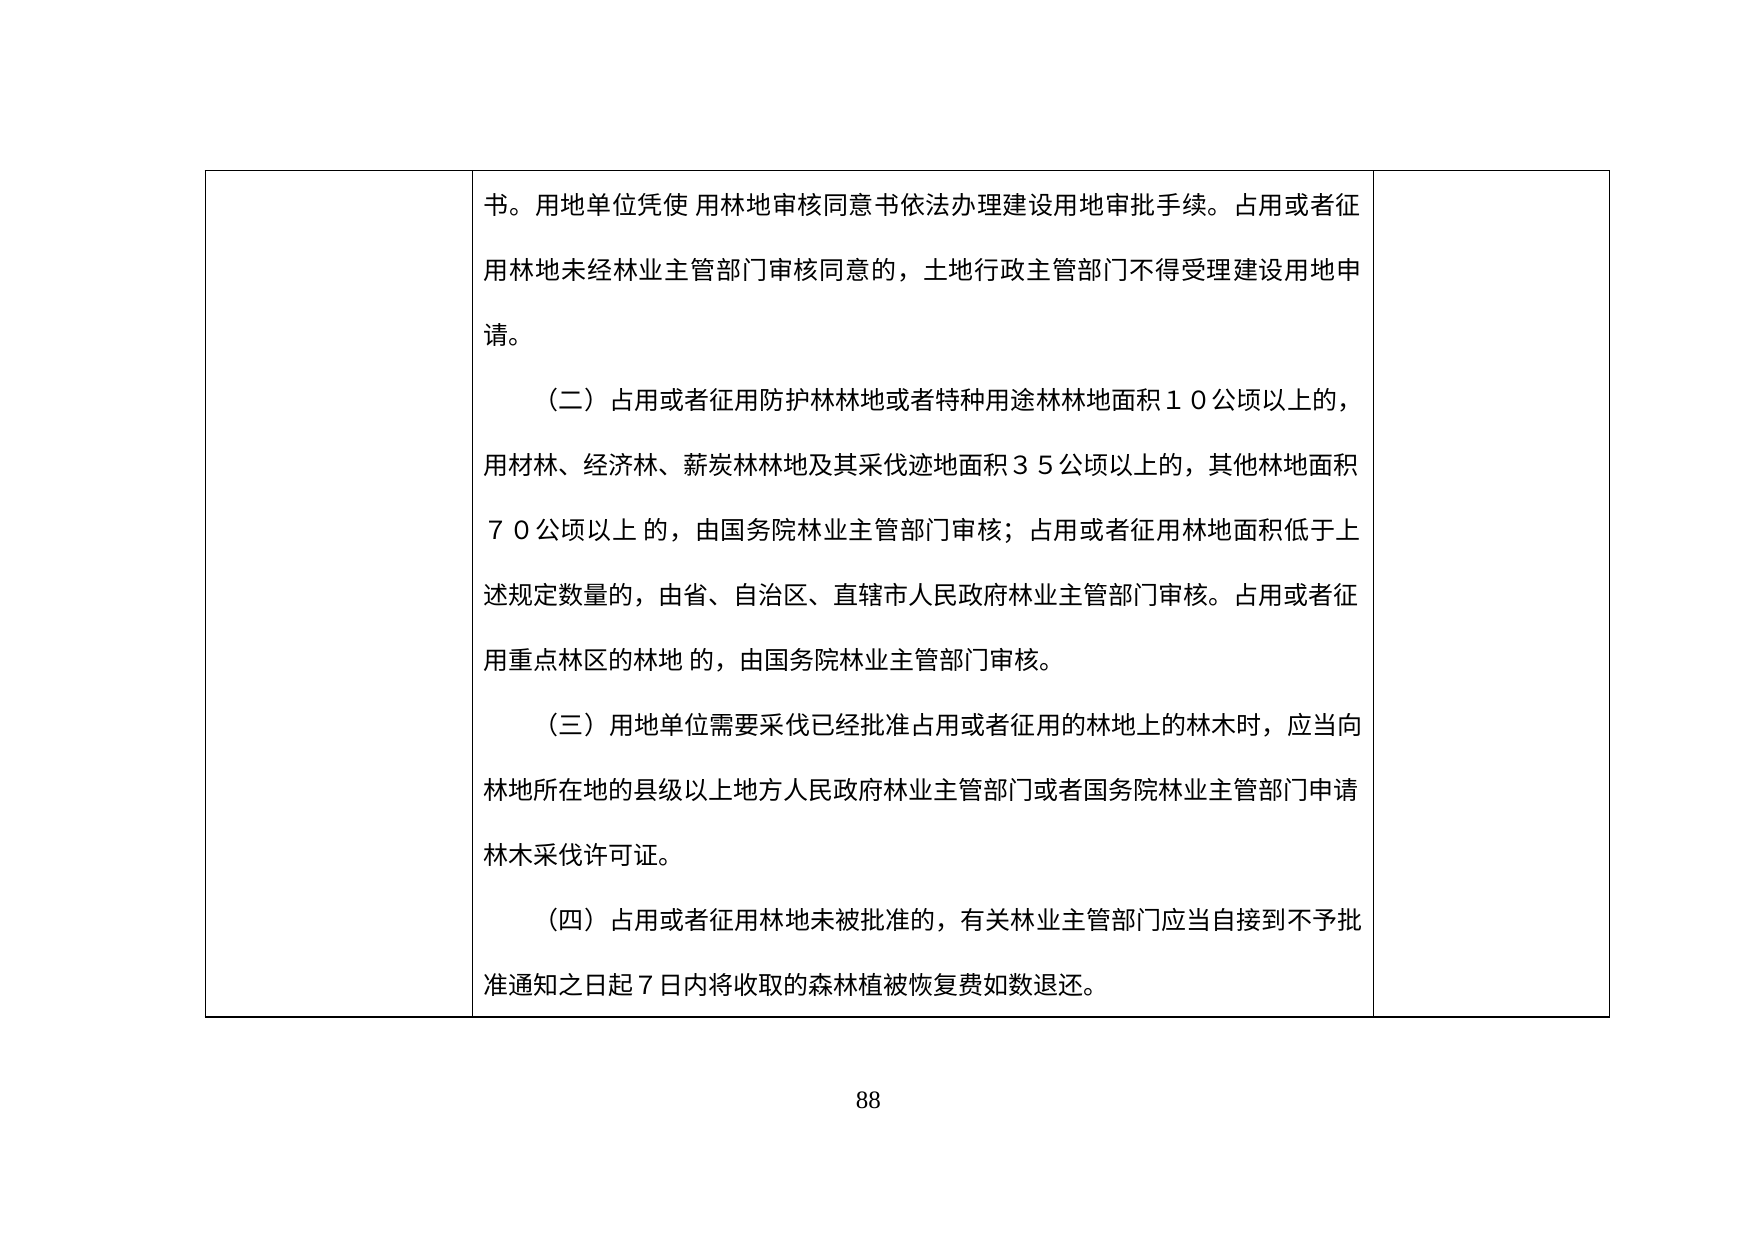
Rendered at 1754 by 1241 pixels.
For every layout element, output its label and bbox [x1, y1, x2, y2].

table_cell [206, 171, 472, 1016]
table_cell [473, 171, 1373, 1016]
table_cell [1374, 171, 1609, 1016]
